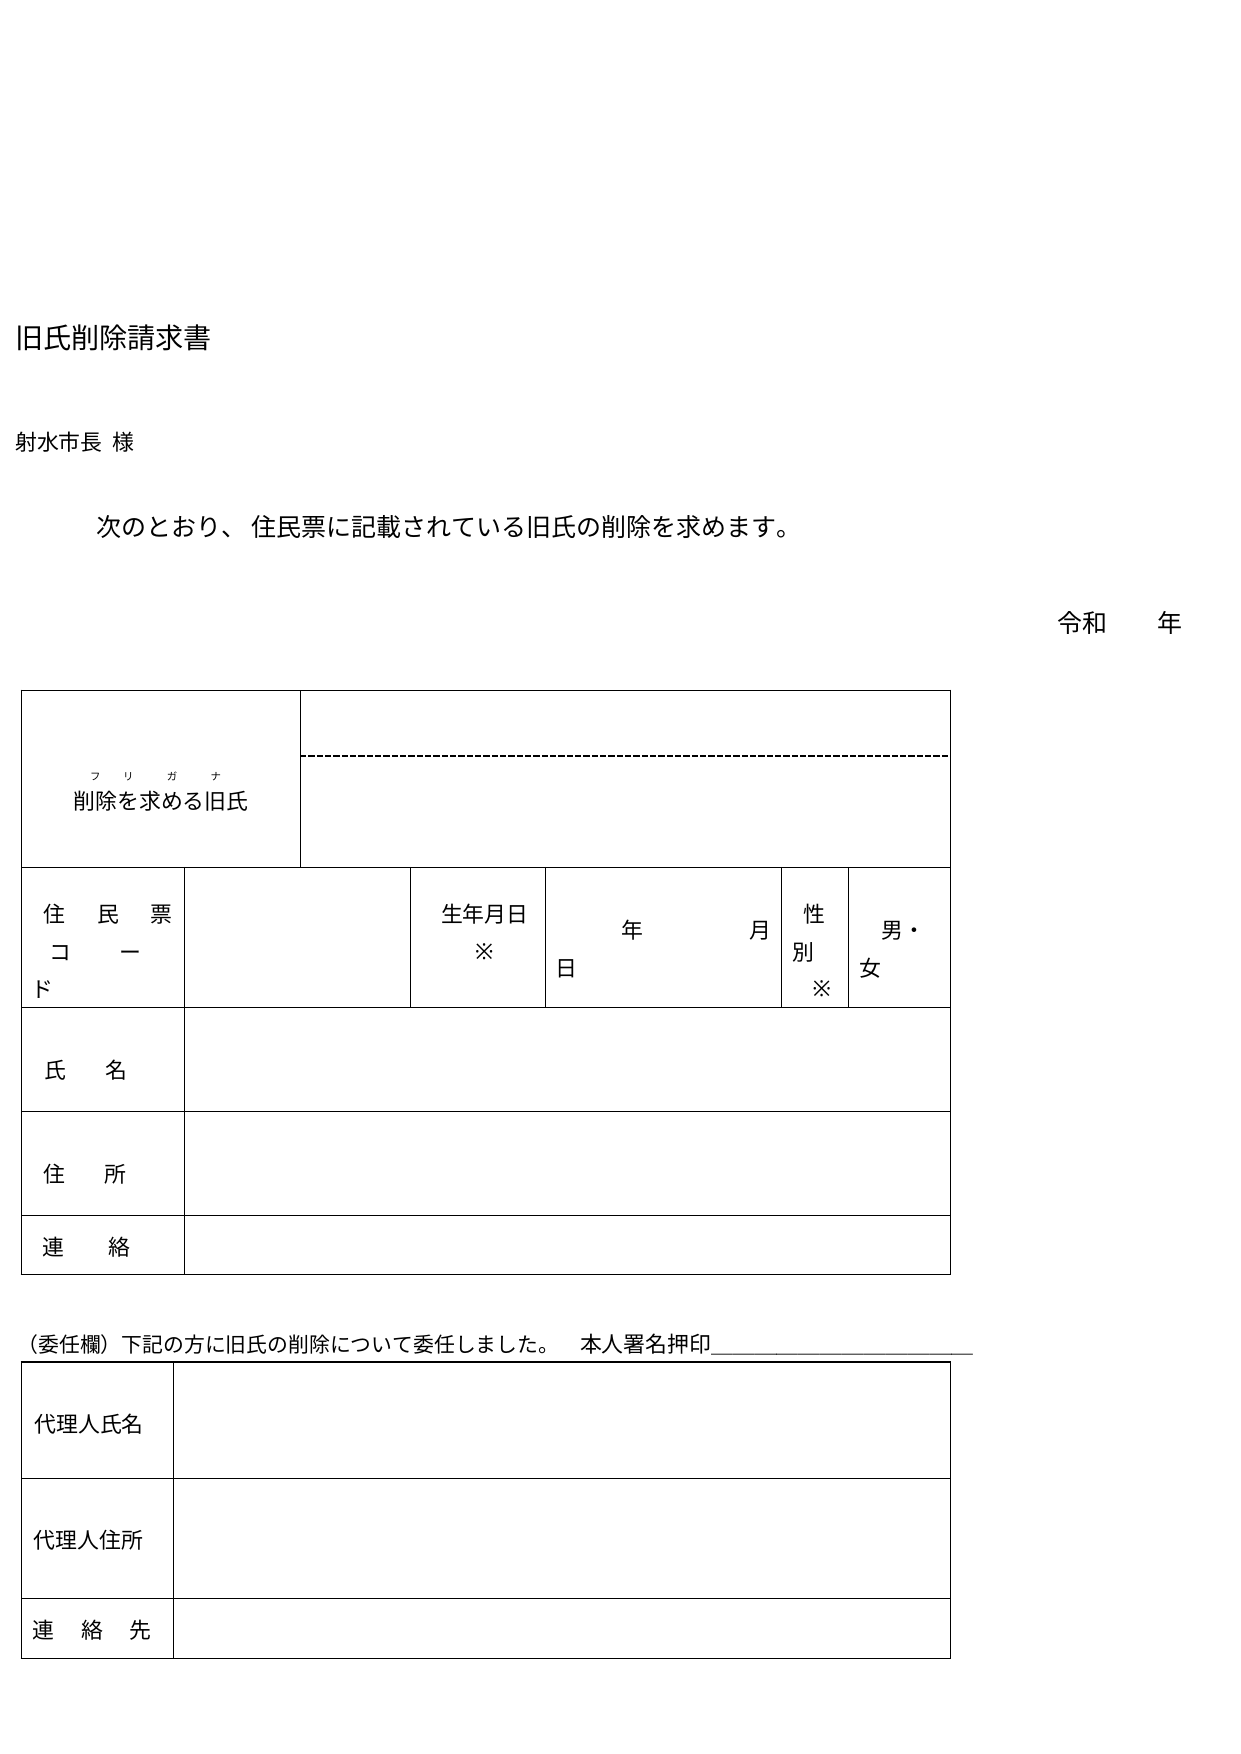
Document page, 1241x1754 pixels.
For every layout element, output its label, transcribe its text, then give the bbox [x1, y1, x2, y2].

text 令和 年 月 日 [21, 603, 1240, 641]
text （委任欄）下記の方に旧氏の削除について委任しました。 本人署名押印＿＿＿＿＿＿＿＿＿＿＿＿ [17, 1324, 1223, 1361]
text 次のとおり、 住民票に記載されている旧氏の削除を求めます。 [21, 507, 1223, 544]
table_header 氏 [22, 691, 300, 867]
table_cell [174, 1599, 950, 1657]
table_cell [174, 1479, 950, 1597]
table_cell [185, 868, 410, 1007]
table_cell [301, 755, 950, 867]
text 射水市長 様 [15, 422, 1223, 459]
table_cell [185, 1216, 950, 1274]
table_header [174, 1363, 950, 1477]
table_cell 代理人住所 [22, 1479, 173, 1597]
table_header 代理人氏名 [22, 1363, 173, 1477]
text 旧氏削除請求書 [15, 298, 1224, 373]
table_cell 連 絡 先 [22, 1216, 184, 1274]
table_cell [185, 1008, 950, 1111]
table_cell [185, 1112, 950, 1214]
table_header [301, 691, 950, 755]
table_cell 住 所 [22, 1112, 184, 1214]
table_cell 男・女 [849, 868, 950, 1007]
table_cell 氏 名 [22, 1008, 184, 1111]
table_cell 性別 ※ [782, 868, 848, 1007]
table_cell 生年月日 ※ [411, 868, 545, 1007]
table_cell 年 月 日 [546, 868, 781, 1007]
table_cell 連 絡 先 [22, 1599, 173, 1657]
table_cell 住 民 票 コ ー ド [22, 868, 184, 1007]
